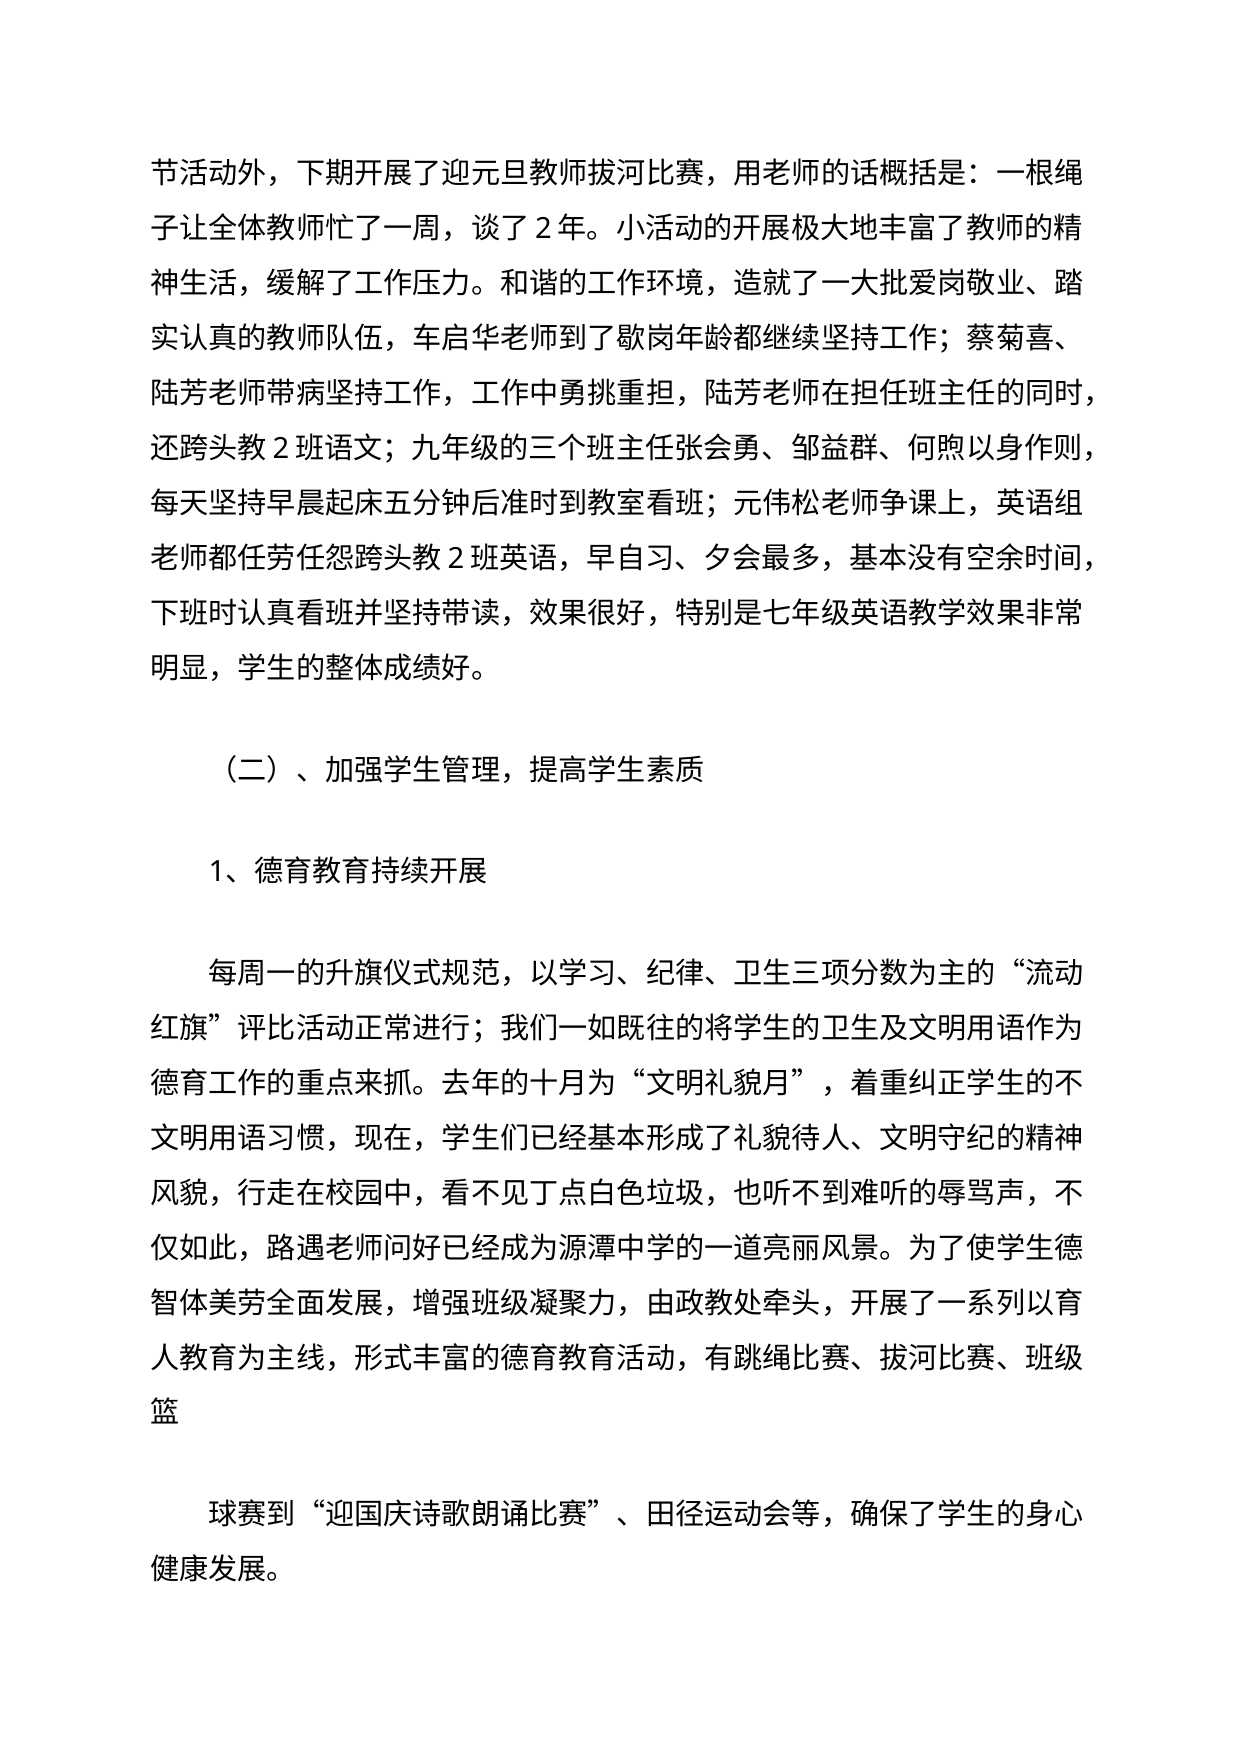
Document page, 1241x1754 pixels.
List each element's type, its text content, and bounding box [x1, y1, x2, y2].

text 每周一的升旗仪式规范，以学习、纪律、卫生三项分数为主的“流动红旗”评比活动正常进行；我们一如既往的将学生的卫生及文明用语作为德育工作的重点来抓。去年的十月为“文明礼貌月”，着重纠正学生的不文明用语习惯，现在，学生们已经基本形成了礼貌待人、文明守纪的精神风貌，行走在校园中，看不见丁点白色垃圾，也听不到难听的辱骂声，不仅如此，路遇老师问好已经成为源潭中学的一道亮丽风景。为了使学生德智体美劳全面发展，增强班级凝聚力，由政教处牵头，开展了一系列以育人教育为主线，形式丰富的德育教育活动，有跳绳比赛、拔河比赛、班级篮 [150, 950, 1090, 1431]
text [150, 150, 1090, 687]
text 球赛到“迎国庆诗歌朗诵比赛”、田径运动会等，确保了学生的身心健康发展。 [150, 1491, 1090, 1588]
text 1、德育教育持续开展 [150, 848, 1090, 890]
text （二）、加强学生管理，提高学生素质 [150, 746, 1090, 788]
